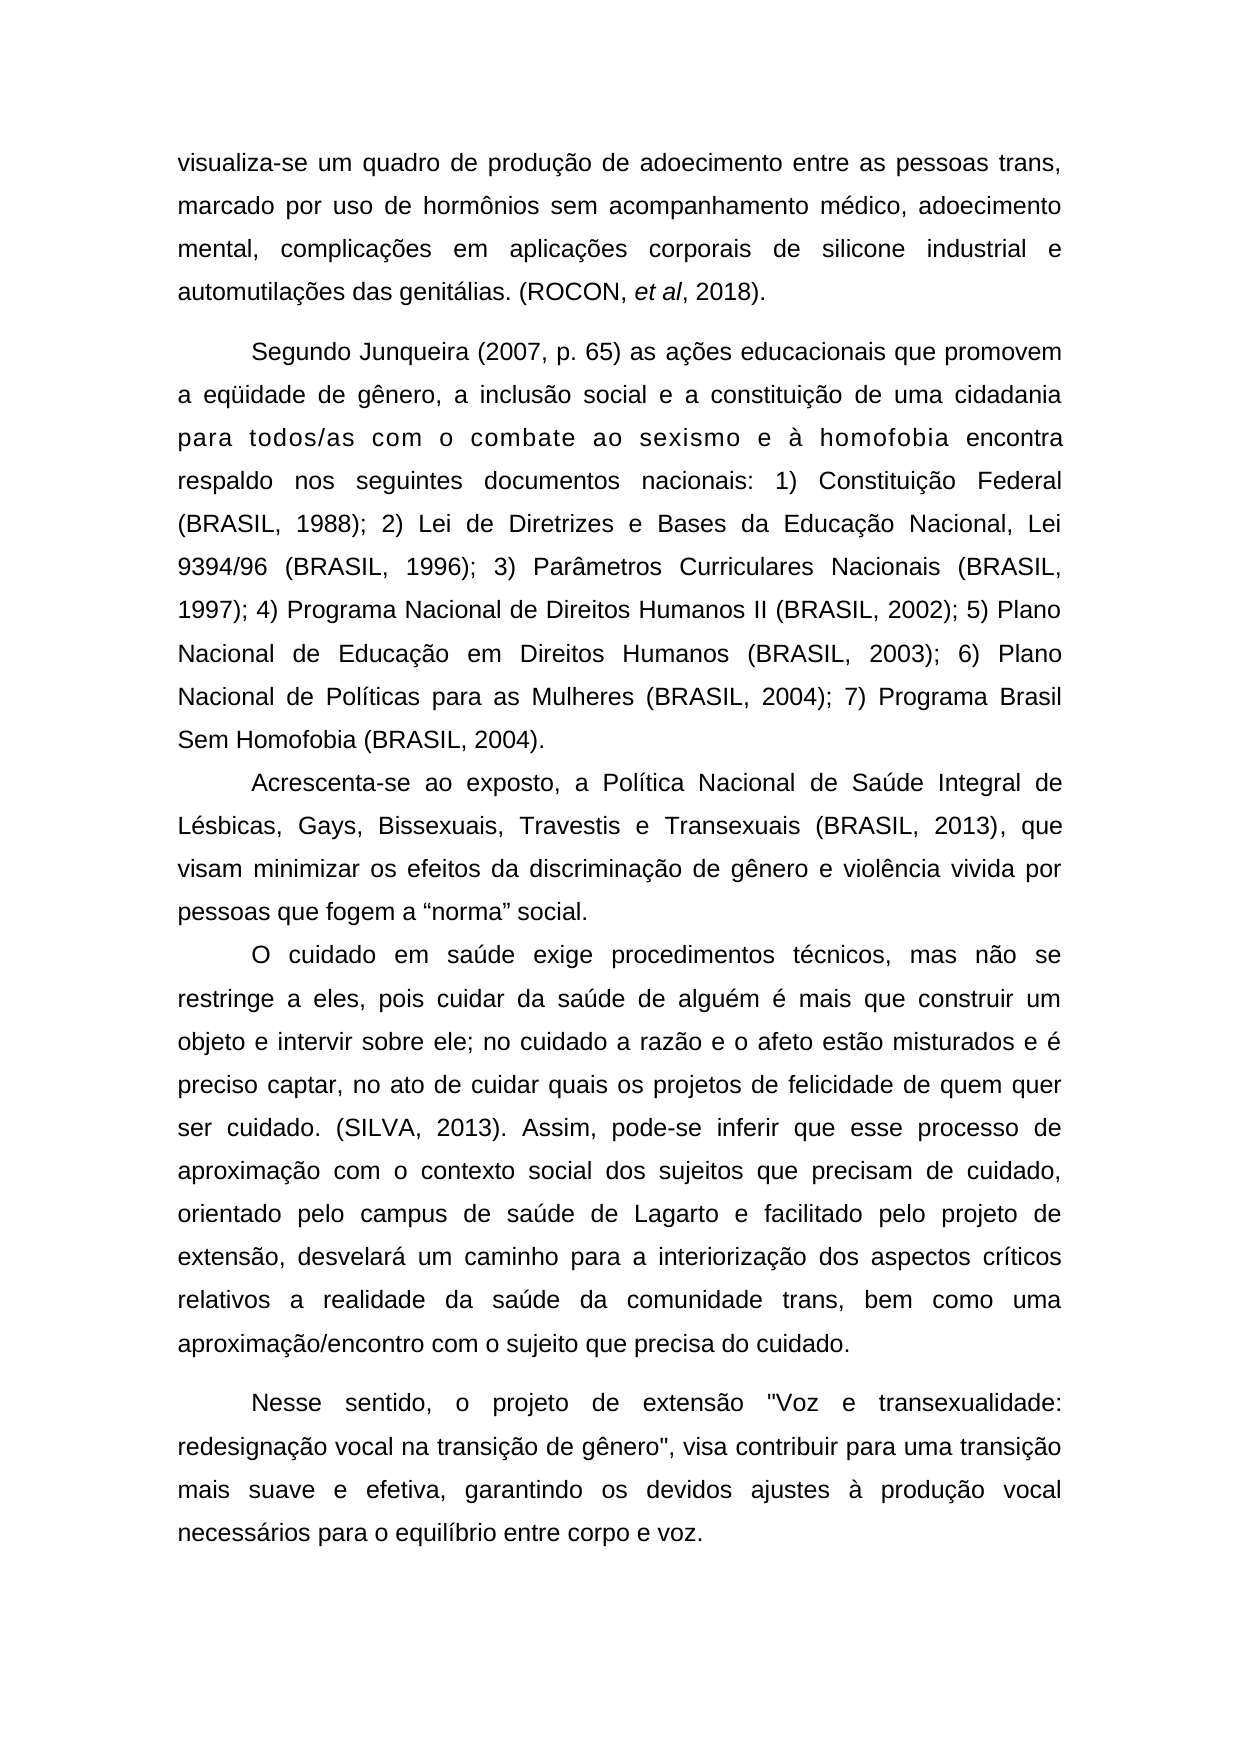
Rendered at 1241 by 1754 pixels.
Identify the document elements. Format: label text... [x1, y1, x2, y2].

text Segundo Junqueira (2007, p. 65) as ações educacionais que promovem a eqüidade de gênero, a inclusão social e a constituição de uma cidadania para todos/as com o combate ao sexismo e à homofobia encontra respaldo nos seguintes documentos nacionais: 1) Constituição Federal (BRASIL, 1988); 2) Lei de Diretrizes e Bases da Educação Nacional, Lei 9394/96 (BRASIL, 1996); 3) Parâmetros Curriculares Nacionais (BRASIL, 1997); 4) Programa Nacional de Direitos Humanos II (BRASIL, 2002); 5) Plano Nacional de Educação em Direitos Humanos (BRASIL, 2003); 6) Plano Nacional de Políticas para as Mulheres (BRASIL, 2004); 7) Programa Brasil Sem Homofobia (BRASIL, 2004). [177, 337, 1063, 754]
text O cuidado em saúde exige procedimentos técnicos, mas não se restringe a eles, pois cuidar da saúde de alguém é mais que construir um objeto e intervir sobre ele; no cuidado a razão e o afeto estão misturados e é preciso captar, no ato de cuidar quais os projetos de felicidade de quem quer ser cuidado. (SILVA, 2013). Assim, pode-se inferir que esse processo de aproximação com o contexto social dos sujeitos que precisam de cuidado, orientado pelo campus de saúde de Lagarto e facilitado pelo projeto de extensão, desvelará um caminho para a interiorização dos aspectos críticos relativos a realidade da saúde da comunidade trans, bem como uma aproximação/encontro com o sujeito que precisa do cuidado. [177, 941, 1063, 1357]
text Acrescenta-se ao exposto, a Política Nacional de Saúde Integral de Lésbicas, Gays, Bissexuais, Travestis e Transexuais (BRASIL, 2013), que visam minimizar os efeitos da discriminação de gênero e violência vivida por pessoas que fogem a “norma” social. [177, 768, 1063, 926]
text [177, 148, 1063, 306]
text Nesse sentido, o projeto de extensão "Voz e transexualidade: redesignação vocal na transição de gênero", visa contribuir para uma transição mais suave e efetiva, garantindo os devidos ajustes à produção vocal necessários para o equilíbrio entre corpo e voz. [177, 1388, 1063, 1547]
